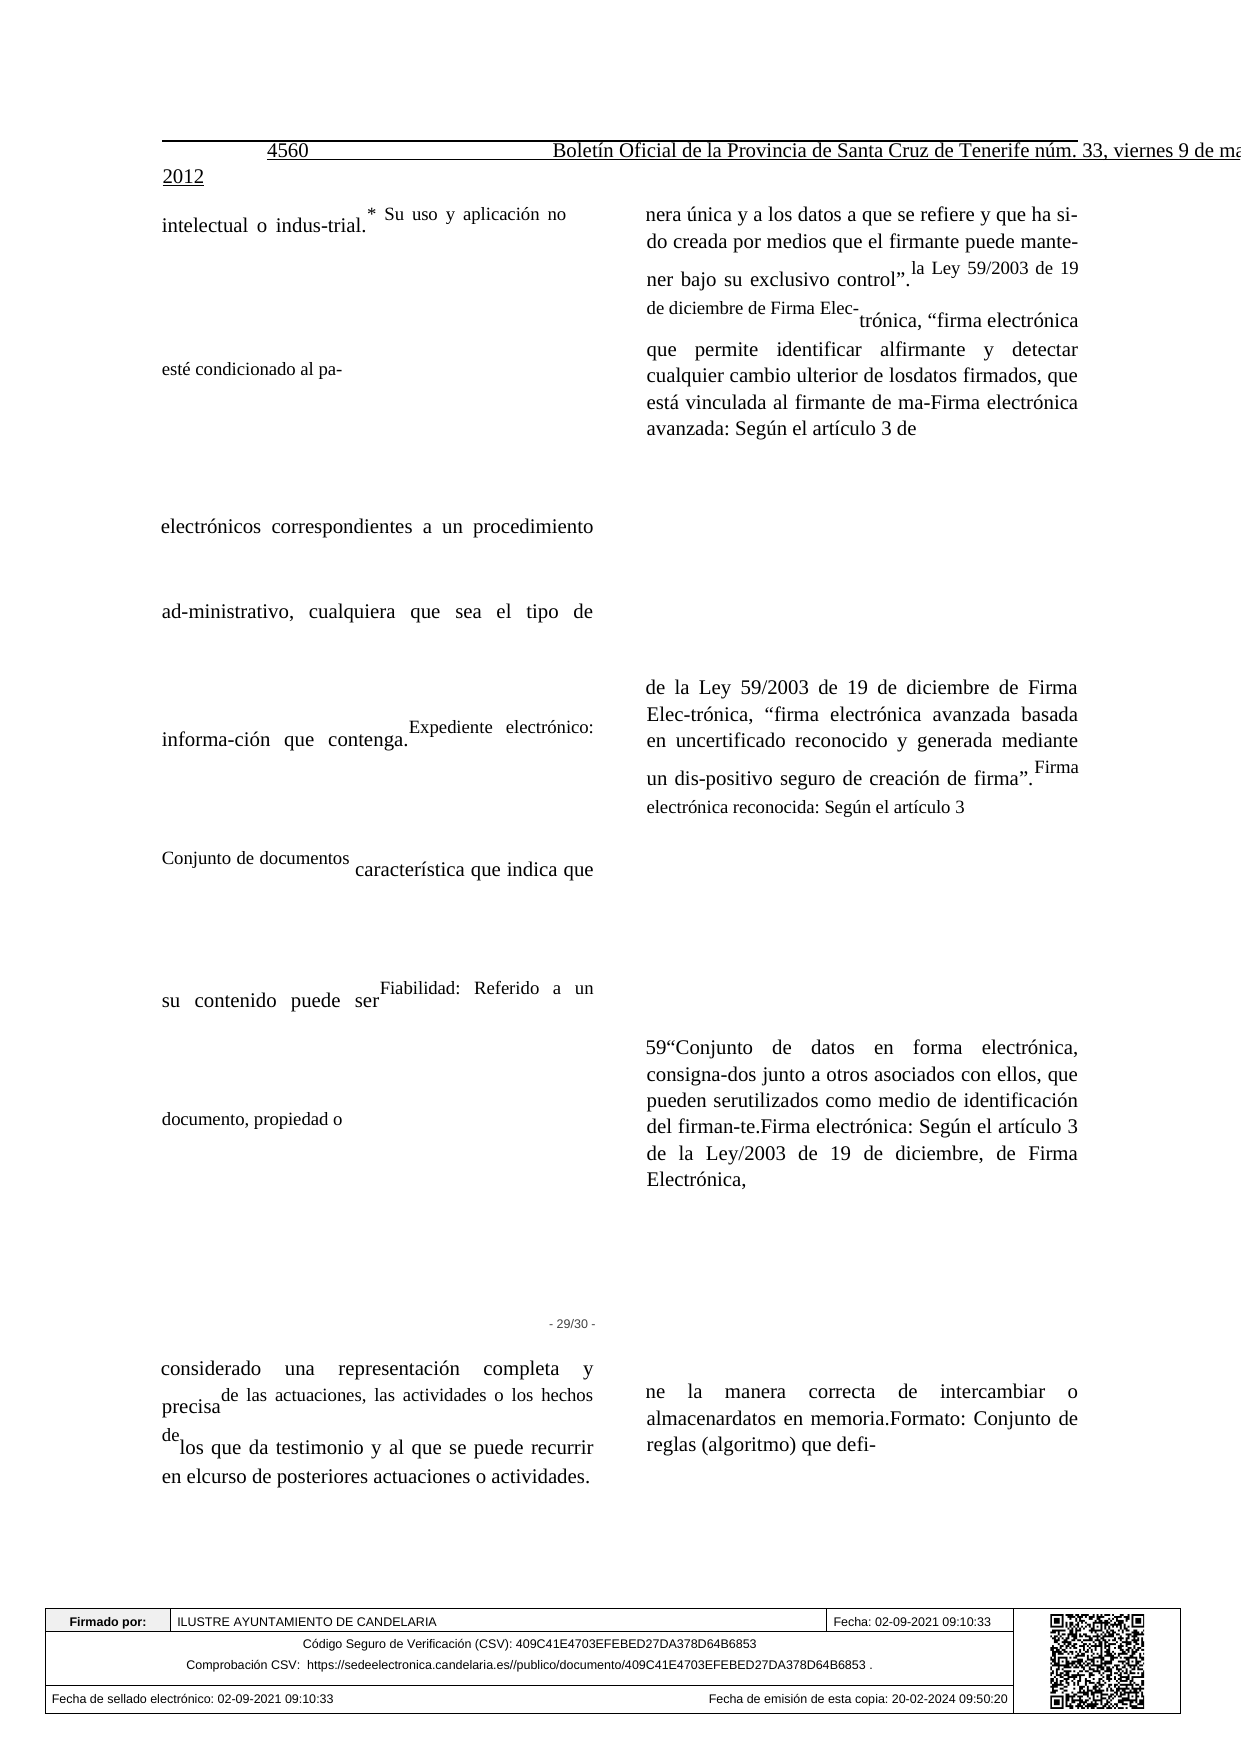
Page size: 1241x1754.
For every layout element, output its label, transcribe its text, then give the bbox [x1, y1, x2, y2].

text ne la manera correcta de intercambiar o almacenardatos en memoria.Formato: Conjunto de reglas (algoritmo) que defi- [645, 1379, 1079, 1456]
text electrónicos correspondientes a un procedimiento ad-ministrativo, cualquiera que sea el tipo de informa-ción que contenga.Expediente electrónico: Conjunto de documentos característica que indica que su contenido puede serFiabilidad: Referido a un documento, propiedad o [161, 514, 594, 1145]
text 59“Conjunto de datos en forma electrónica, consigna-dos junto a otros asociados con ellos, que pueden serutilizados como medio de identificación del firman-te.Firma electrónica: Según el artículo 3 de la Ley/2003 de 19 de diciembre, de Firma Electrónica, [645, 1035, 1079, 1191]
picture [1050, 1614, 1145, 1709]
text - 29/30 - [162, 1317, 595, 1331]
text nera única y a los datos a que se refiere y que ha si-do creada por medios que el firmante puede mante-ner bajo su exclusivo control”.la Ley 59/2003 de 19 de diciembre de Firma Elec-trónica, “firma electrónica que permite identificar alfirmante y detectar cualquier cambio ulterior de losdatos firmados, que está vinculada al firmante de ma-Firma electrónica avanzada: Según el artículo 3 de [645, 202, 1079, 440]
text de la Ley 59/2003 de 19 de diciembre de Firma Elec-trónica, “firma electrónica avanzada basada en uncertificado reconocido y generada mediante un dis-positivo seguro de creación de firma”.Firma electrónica reconocida: Según el artículo 3 [645, 675, 1079, 833]
text considerado una representación completa y precisade las actuaciones, las actividades o los hechos delos que da testimonio y al que se puede recurrir en elcurso de posteriores actuaciones o actividades. [161, 1356, 594, 1488]
